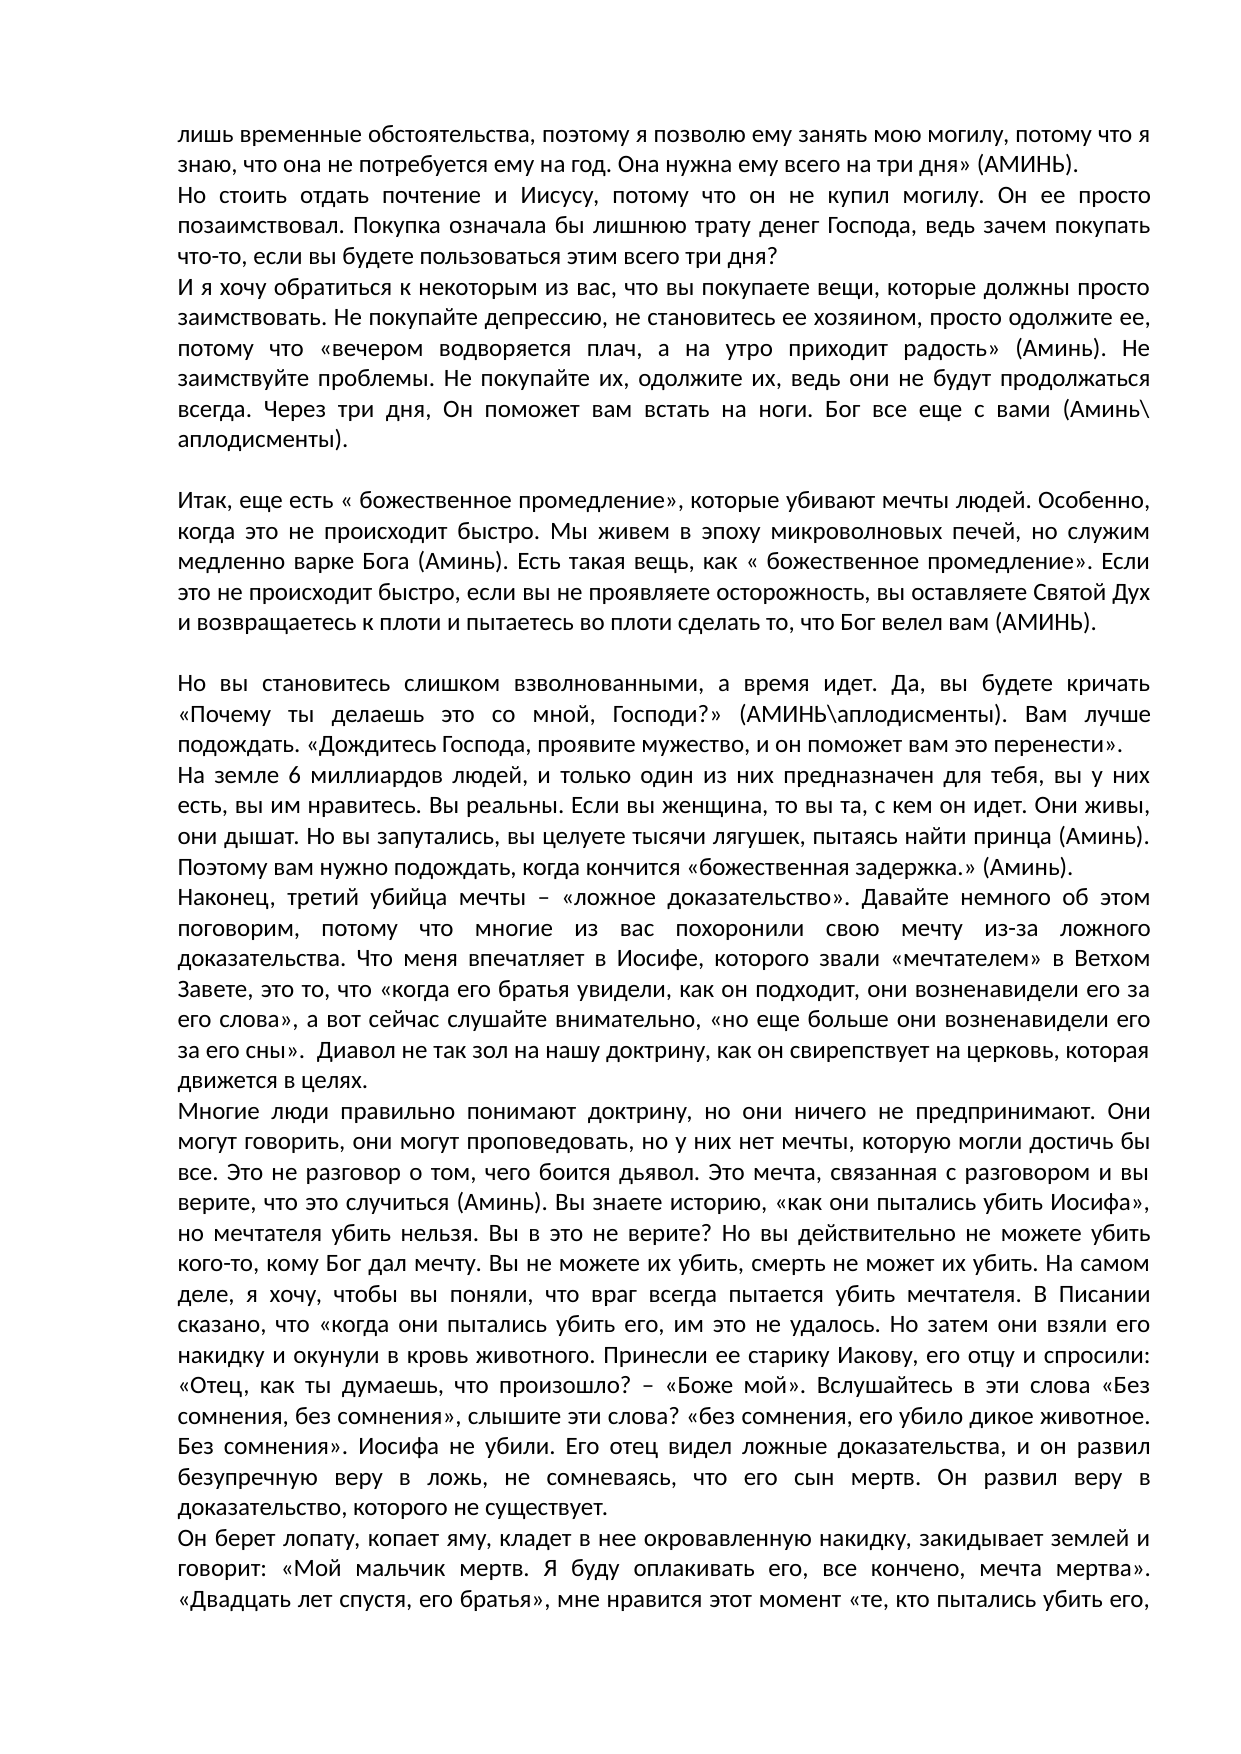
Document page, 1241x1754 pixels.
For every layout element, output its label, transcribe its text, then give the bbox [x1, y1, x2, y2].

text На земле 6 миллиардов людей, и только один из них предназначен для тебя, вы у них есть, вы им нравитесь. Вы реальны. Если вы женщина, то вы та, с кем он идет. Они живы, они дышат. Но вы запутались, вы целуете тысячи лягушек, пытаясь найти принца (Аминь). Поэтому вам нужно подождать, когда кончится «божественная задержка.» (Аминь). [177, 759, 1152, 881]
text Но вы становитесь слишком взволнованными, а время идет. Да, вы будете кричать «Почему ты делаешь это со мной, Господи?» (АМИНЬ\аплодисменты). Вам лучше подождать. «Дождитесь Господа, проявите мужество, и он поможет вам это перенести». [177, 667, 1152, 759]
text И я хочу обратиться к некоторым из вас, что вы покупаете вещи, которые должны просто заимствовать. Не покупайте депрессию, не становитесь ее хозяином, просто одолжите ее, потому что «вечером водворяется плач, а на утро приходит радость» (Аминь). Не заимствуйте проблемы. Не покупайте их, одолжите их, ведь они не будут продолжаться всегда. Через три дня, Он поможет вам встать на ноги. Бог все еще с вами (Аминь\аплодисменты). [177, 271, 1152, 454]
text Многие люди правильно понимают доктрину, но они ничего не предпринимают. Они могут говорить, они могут проповедовать, но у них нет мечты, которую могли достичь бы все. Это не разговор о том, чего боится дьявол. Это мечта, связанная с разговором и вы верите, что это случиться (Аминь). Вы знаете историю, «как они пытались убить Иосифа», но мечтателя убить нельзя. Вы в это не верите? Но вы действительно не можете убить кого-то, кому Бог дал мечту. Вы не можете их убить, смерть не может их убить. На самом деле, я хочу, чтобы вы поняли, что враг всегда пытается убить мечтателя. В Писании сказано, что «когда они пытались убить его, им это не удалось. Но затем они взяли его накидку и окунули в кровь животного. Принесли ее старику Иакову, его отцу и спросили: «Отец, как ты думаешь, что произошло? – «Боже мой». Вслушайтесь в эти слова «Без сомнения, без сомнения», слышите эти слова? «без сомнения, его убило дикое животное. Без сомнения». Иосифа не убили. Его отец видел ложные доказательства, и он развил безупречную веру в ложь, не сомневаясь, что его сын мертв. Он развил веру в доказательство, которого не существует. [177, 1095, 1152, 1522]
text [177, 118, 1152, 179]
text Итак, еще есть « божественное промедление», которые убивают мечты людей. Особенно, когда это не происходит быстро. Мы живем в эпоху микроволновых печей, но служим медленно варке Бога (Аминь). Есть такая вещь, как « божественное промедление». Если это не происходит быстро, если вы не проявляете осторожность, вы оставляете Святой Дух и возвращаетесь к плоти и пытаетесь во плоти сделать то, что Бог велел вам (АМИНЬ). [177, 484, 1152, 637]
text Но стоить отдать почтение и Иисусу, потому что он не купил могилу. Он ее просто позаимствовал. Покупка означала бы лишнюю трату денег Господа, ведь зачем покупать что-то, если вы будете пользоваться этим всего три дня? [177, 179, 1152, 271]
text Наконец, третий убийца мечты – «ложное доказательство». Давайте немного об этом поговорим, потому что многие из вас похоронили свою мечту из-за ложного доказательства. Что меня впечатляет в Иосифе, которого звали «мечтателем» в Ветхом Завете, это то, что «когда его братья увидели, как он подходит, они возненавидели его за его слова», а вот сейчас слушайте внимательно, «но еще больше они возненавидели его за его сны». Диавол не так зол на нашу доктрину, как он свирепствует на церковь, которая движется в целях. [177, 881, 1152, 1095]
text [177, 1522, 1152, 1614]
